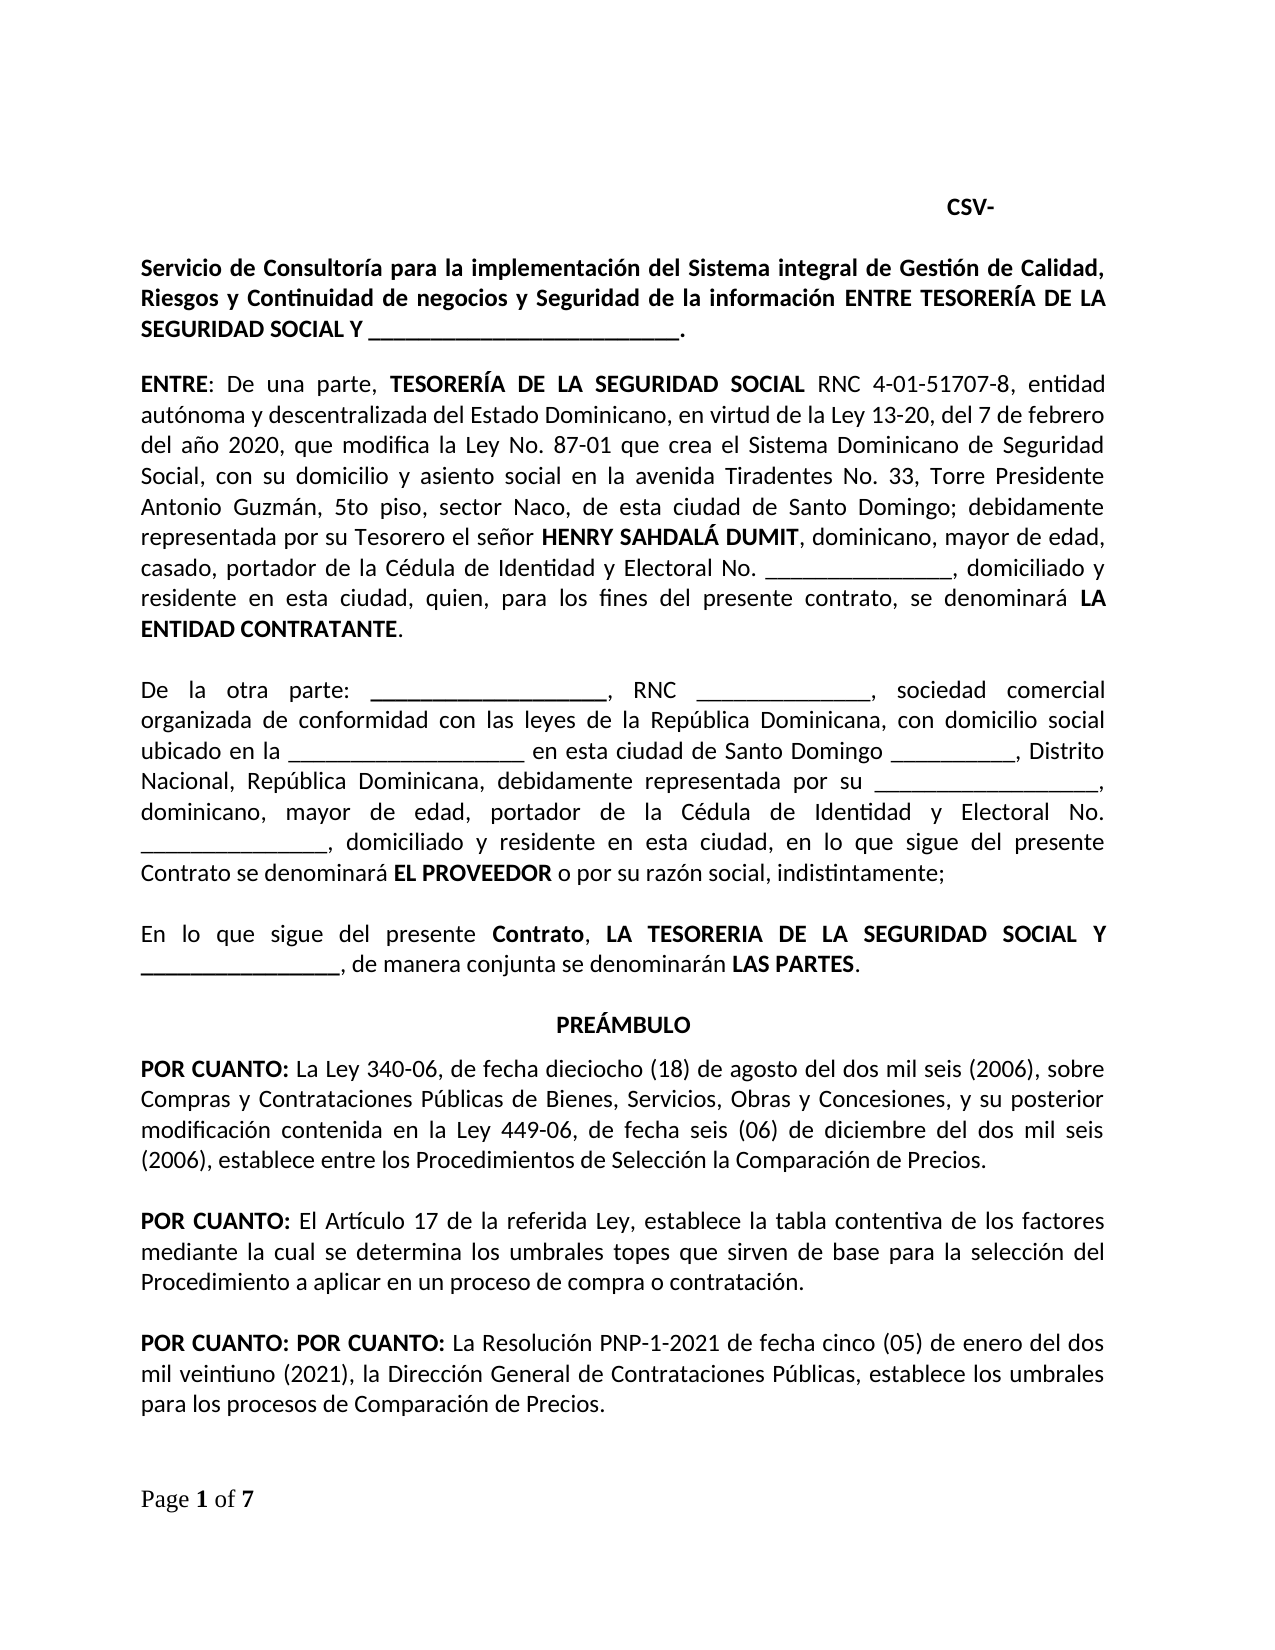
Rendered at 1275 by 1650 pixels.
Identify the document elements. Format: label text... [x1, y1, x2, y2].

text POR CUANTO: La Ley 340-06, de fecha dieciocho (18) de agosto del dos mil seis (2006), sobre Compras y Contrataciones Públicas de Bienes, Servicios, Obras y Concesiones, y su posterior modificación contenida en la Ley 449-06, de fecha seis (06) de diciembre del dos mil seis (2006), establece entre los Procedimientos de Selección la Comparación de Precios. [141, 1053, 1106, 1175]
text De la otra parte: ___________________, RNC ______________, sociedad comercial organizada de conformidad con las leyes de la República Dominicana, con domicilio social ubicado en la ___________________ en esta ciudad de Santo Domingo __________, Distrito Nacional, República Dominicana, debidamente representada por su __________________, dominicano, mayor de edad, portador de la Cédula de Identidad y Electoral No. _______________, domiciliado y residente en esta ciudad, en lo que sigue del presente Contrato se denominará EL PROVEEDOR o por su razón social, indistintamente; [141, 674, 1106, 887]
text En lo que sigue del presente Contrato, LA TESORERIA DE LA SEGURIDAD SOCIAL Y ________________, de manera conjunta se denominarán LAS PARTES. [141, 918, 1106, 979]
text Servicio de Consultoría para la implementación del Sistema integral de Gestión de Calidad, Riesgos y Continuidad de negocios y Seguridad de la información ENTRE TESORERÍA DE LA SEGURIDAD SOCIAL Y _________________________. [141, 252, 1106, 343]
text ENTRE: De una parte, TESORERÍA DE LA SEGURIDAD SOCIAL RNC 4-01-51707-8, entidad autónoma y descentralizada del Estado Dominicano, en virtud de la Ley 13-20, del 7 de febrero del año 2020, que modifica la Ley No. 87-01 que crea el Sistema Dominicano de Seguridad Social, con su domicilio y asiento social en la avenida Tiradentes No. 33, Torre Presidente Antonio Guzmán, 5to piso, sector Naco, de esta ciudad de Santo Domingo; debidamente representada por su Tesorero el señor HENRY SAHDALÁ DUMIT, dominicano, mayor de edad, casado, portador de la Cédula de Identidad y Electoral No. _______________, domiciliado y residente en esta ciudad, quien, para los fines del presente contrato, se denominará LA ENTIDAD CONTRATANTE. [141, 369, 1106, 643]
text CSV- [141, 191, 1106, 221]
text POR CUANTO: El Artículo 17 de la referida Ley, establece la tabla contentiva de los factores mediante la cual se determina los umbrales topes que sirven de base para la selección del Procedimiento a aplicar en un proceso de compra o contratación. [141, 1205, 1106, 1297]
text PREÁMBULO [141, 1009, 1106, 1040]
text POR CUANTO: POR CUANTO: La Resolución PNP-1-2021 de fecha cinco (05) de enero del dos mil veintiuno (2021), la Dirección General de Contrataciones Públicas, establece los umbrales para los procesos de Comparación de Precios. [141, 1327, 1106, 1419]
